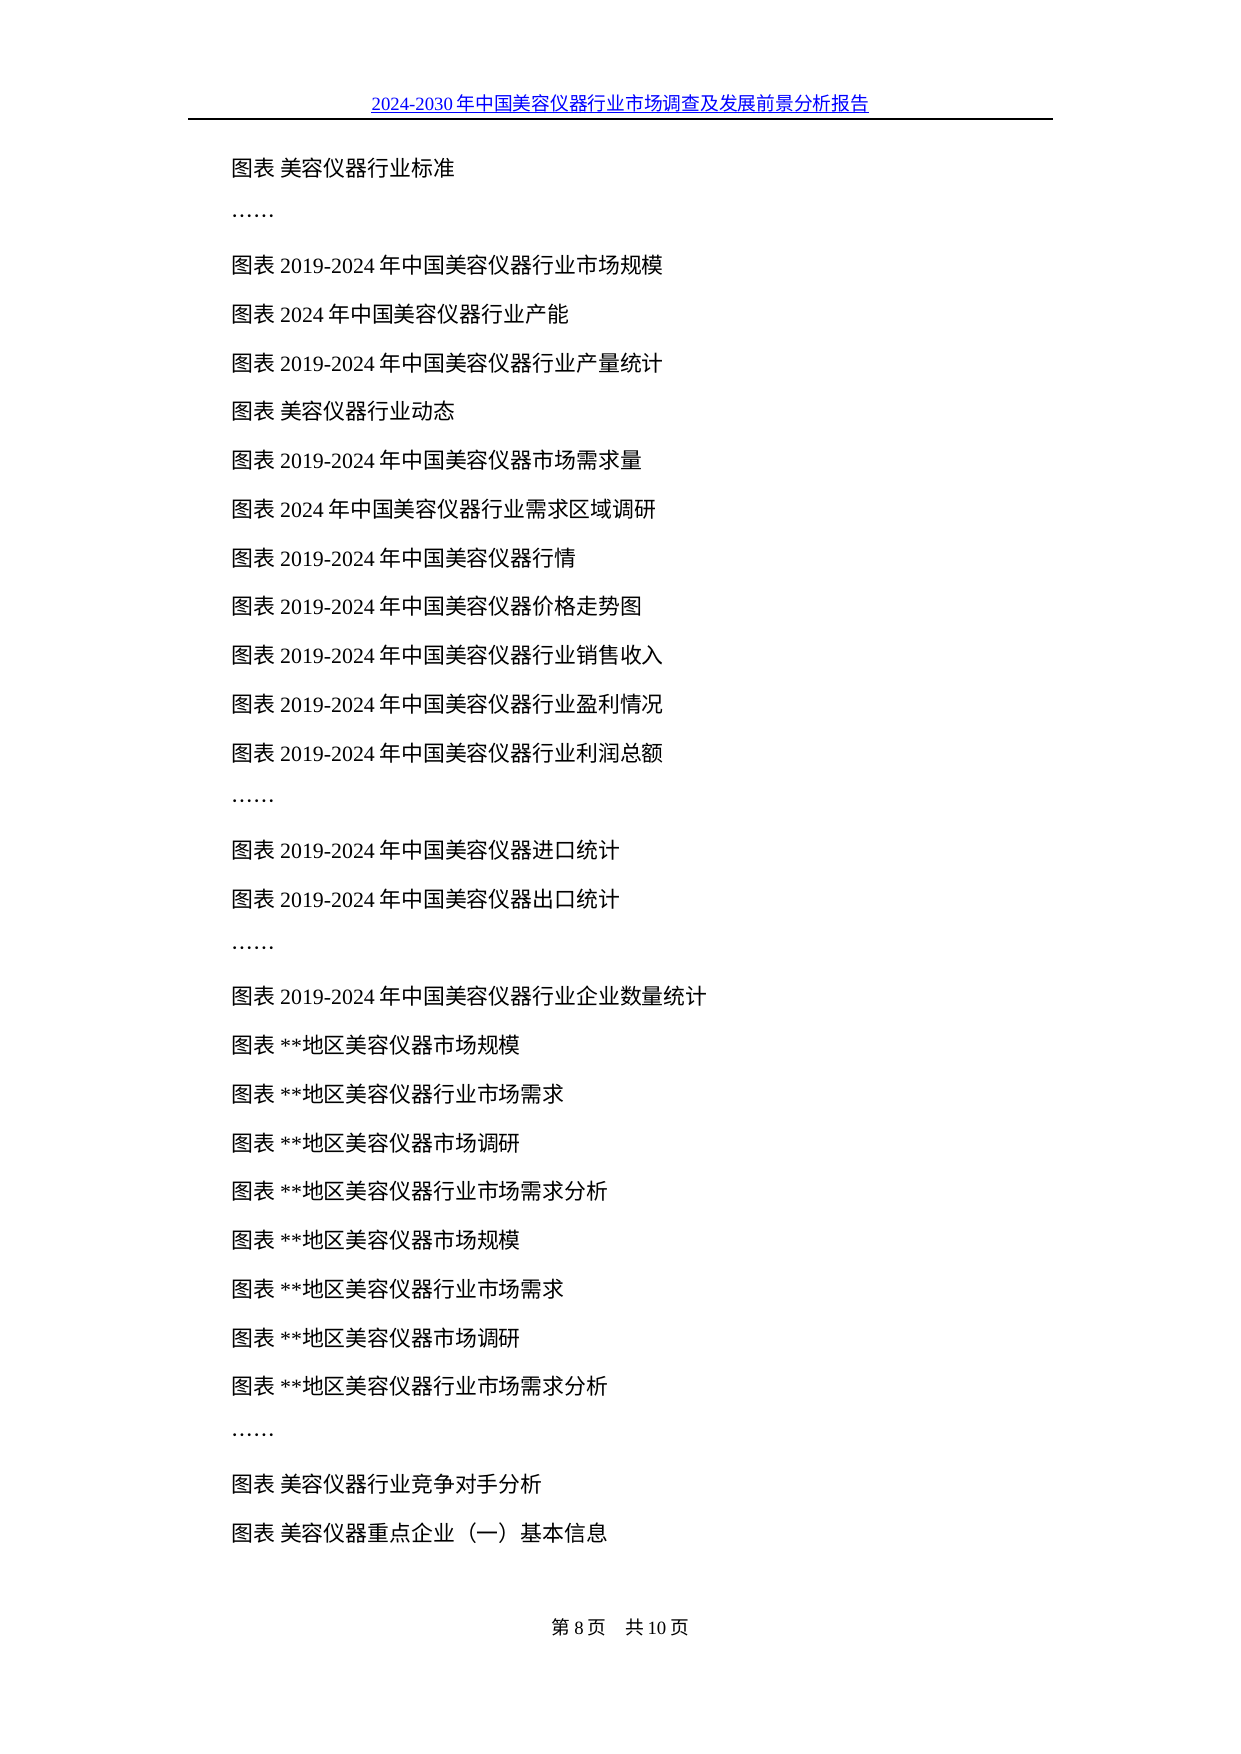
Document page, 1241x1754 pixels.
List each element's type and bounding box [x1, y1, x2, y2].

text [187, 150, 1053, 1548]
